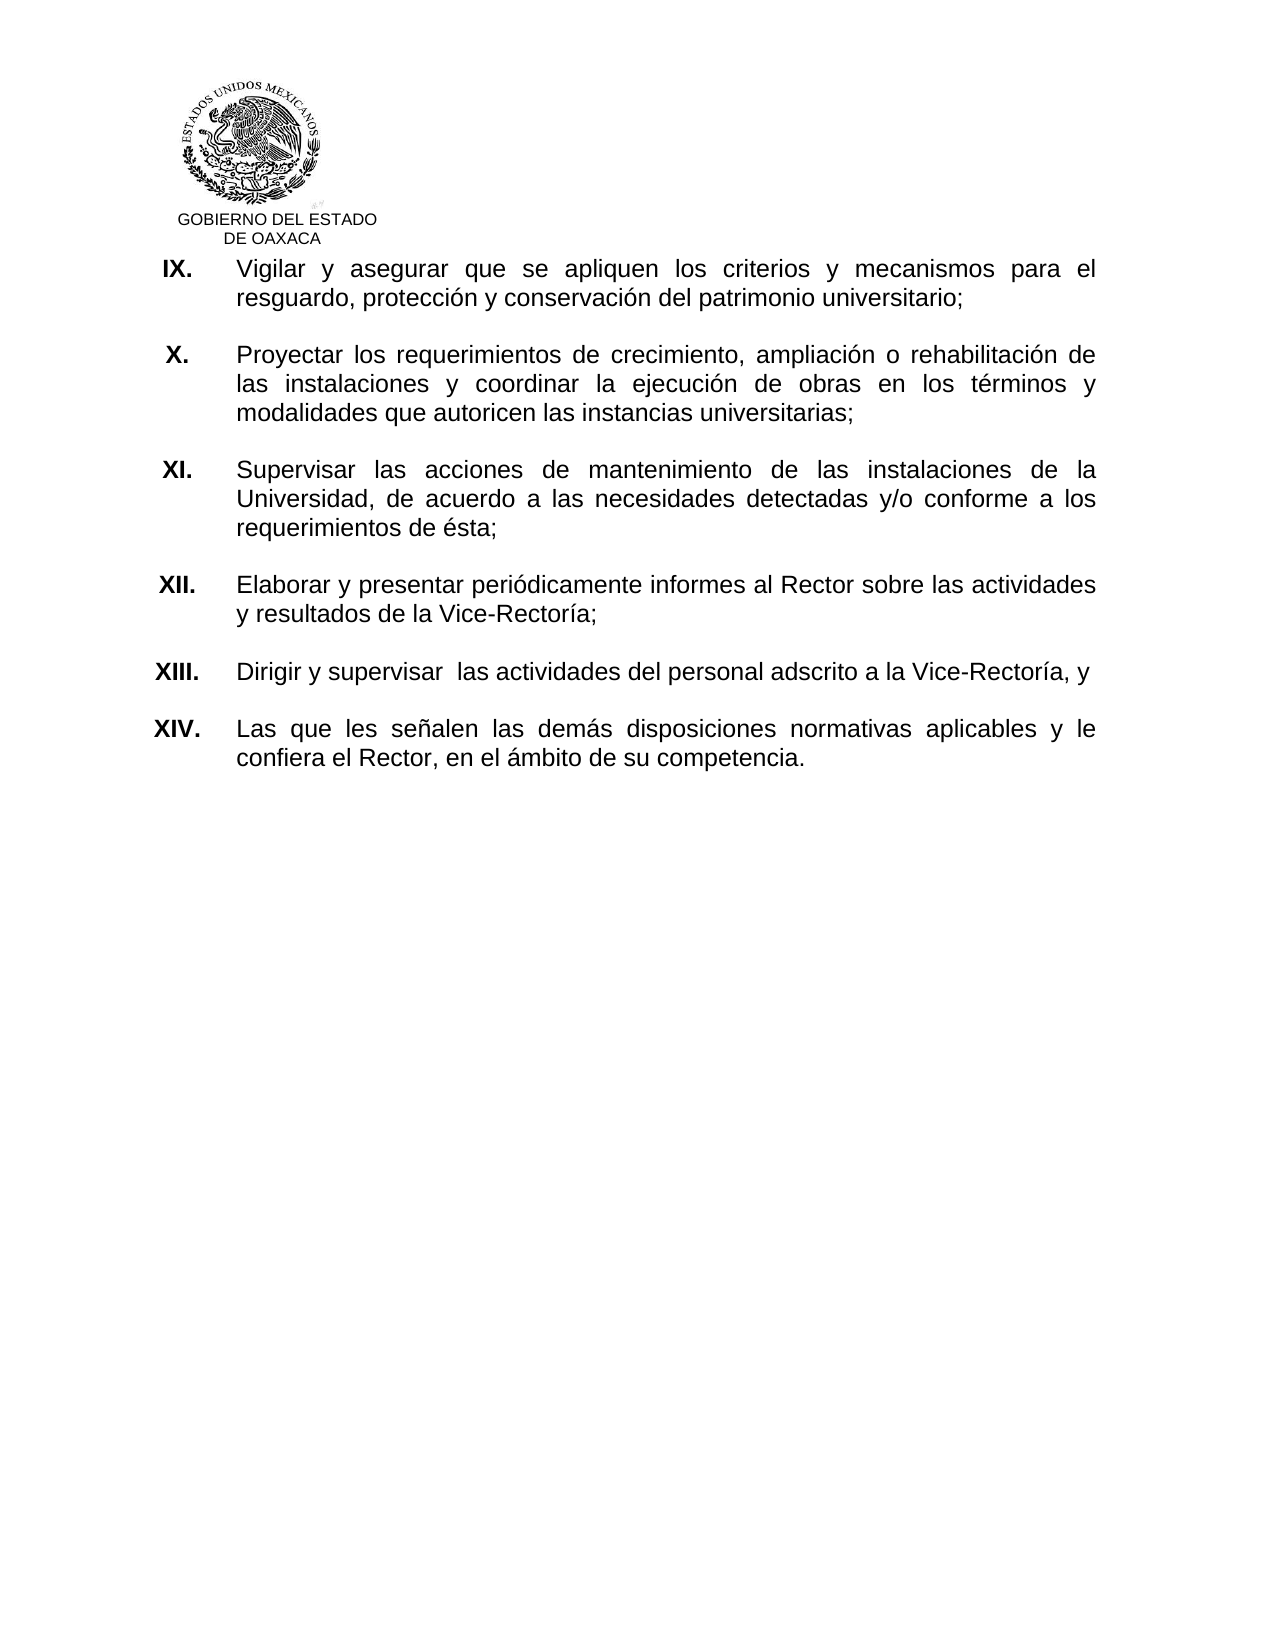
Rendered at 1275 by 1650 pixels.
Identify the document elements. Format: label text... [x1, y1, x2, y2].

list Vigilar y asegurar que se apliquen los criterios y mecanismos para el resguardo, protección y conservación del patrimonio universitario; [177, 254, 1098, 311]
picture [177, 73, 324, 210]
list Las que les señalen las demás disposiciones normativas aplicables y le confiera el Rector, en el ámbito de su competencia. [177, 714, 1098, 771]
list Elaborar y presentar periódicamente informes al Rector sobre las actividades y resultados de la Vice-Rectoría; [177, 570, 1098, 628]
list Dirigir y supervisar las actividades del personal adscrito a la Vice-Rectoría, y [177, 656, 1098, 685]
list Proyectar los requerimientos de crecimiento, ampliación o rehabilitación de las instalaciones y coordinar la ejecución de obras en los términos y modalidades que autoricen las instancias universitarias; [177, 340, 1098, 426]
list Supervisar las acciones de mantenimiento de las instalaciones de la Universidad, de acuerdo a las necesidades detectadas y/o conforme a los requerimientos de ésta; [177, 455, 1098, 541]
